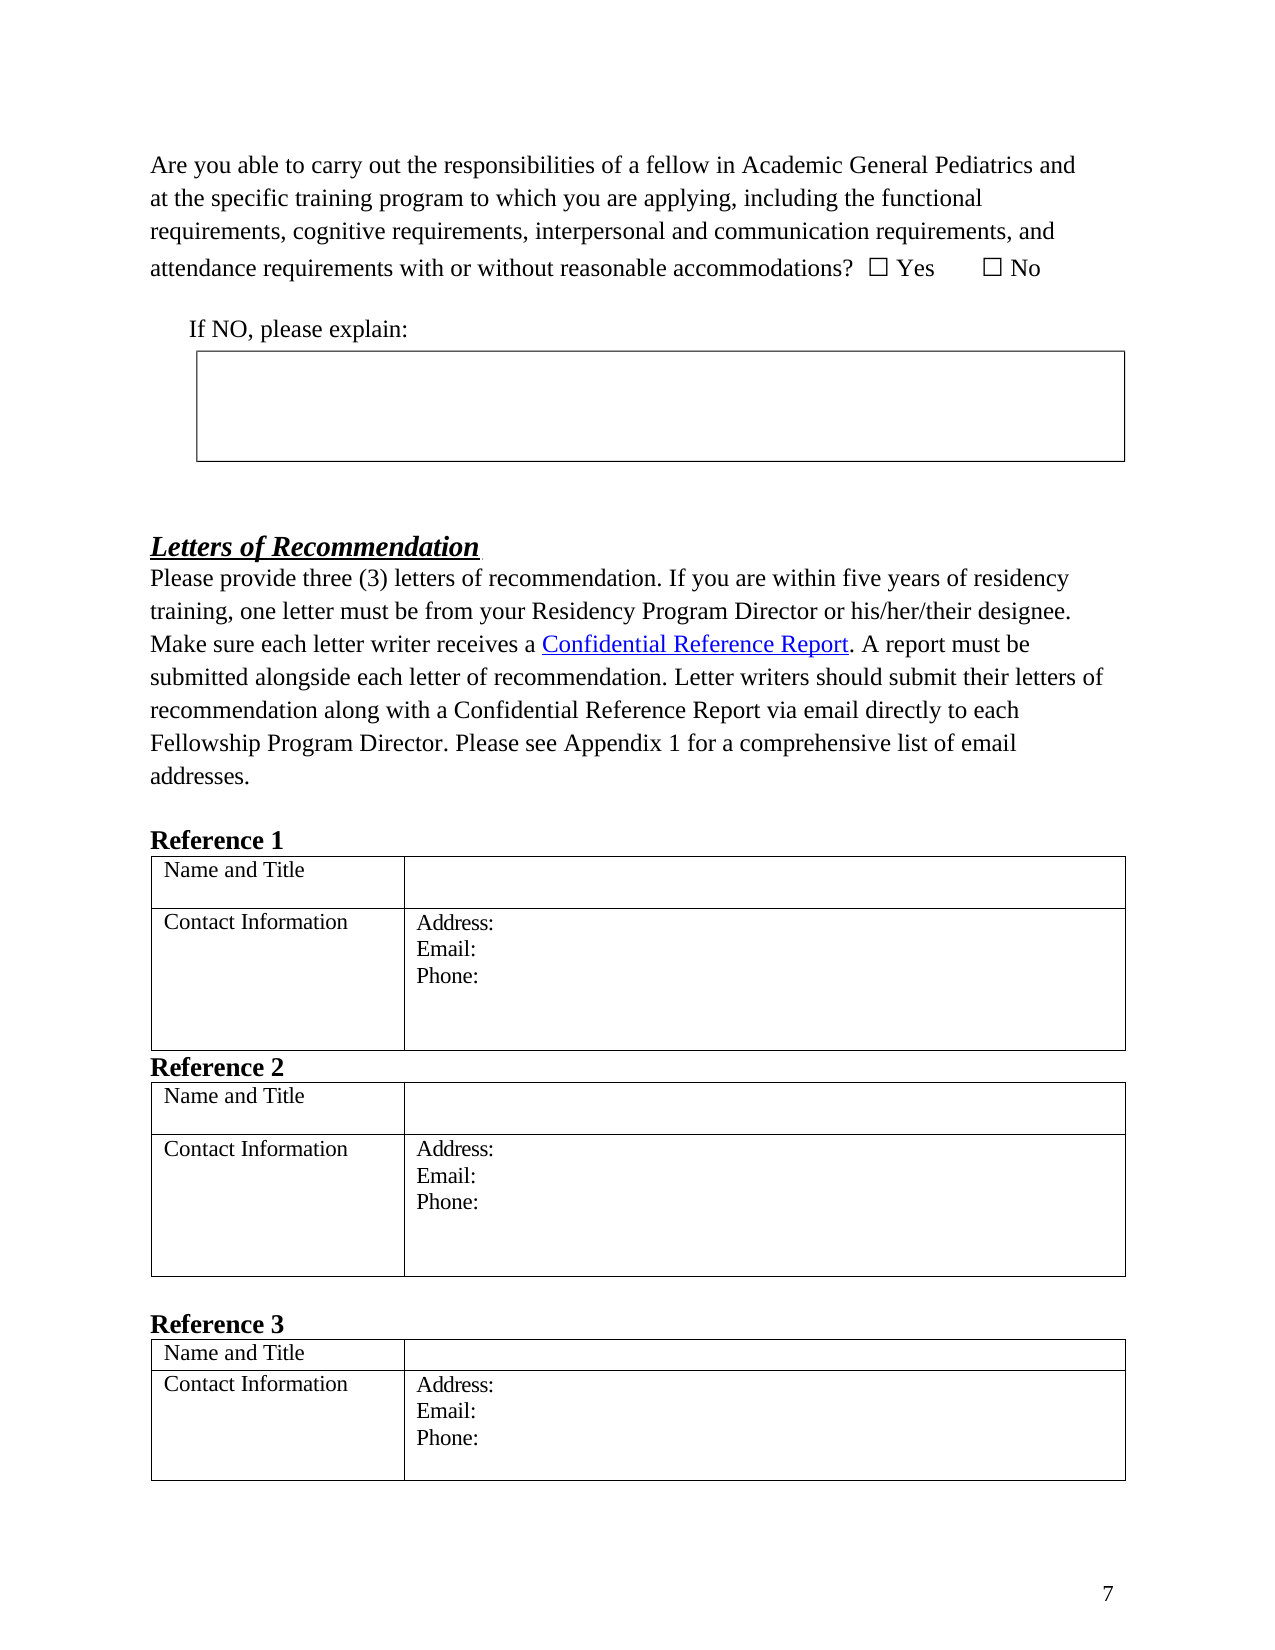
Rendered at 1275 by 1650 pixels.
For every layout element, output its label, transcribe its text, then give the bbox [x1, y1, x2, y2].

table_cell Address: Email: Phone: [405, 909, 1125, 1049]
table_header Name and Title [152, 1083, 404, 1134]
table_header Name and Title [152, 1340, 404, 1370]
text Reference 2 [150, 1051, 1212, 1082]
table_header [405, 857, 1125, 908]
text Are you able to carry out the responsibilities of a fellow in Academic General Pediatrics and at the specific training program to which you are applying, including the functional requirements, cognitive requirements, interpersonal and communication requirements, and attendance requirements with or without reasonable accommodations? ☐ Yes ☐ No [150, 150, 1097, 284]
text Reference 1 [150, 824, 1212, 855]
table_cell Contact Information [152, 1371, 404, 1480]
table_cell Address: Email: Phone: [405, 1371, 1125, 1480]
table_header [405, 1340, 1125, 1370]
table_cell Contact Information [152, 909, 404, 1049]
text Please provide three (3) letters of recommendation. If you are within five years of residency training, one letter must be from your Residency Program Director or his/her/their designee. Make sure each letter writer receives a Confidential Reference Report. A report must be submitted alongside each letter of recommendation. Letter writers should submit their letters of recommendation along with a Confidential Reference Report via email directly to each Fellowship Program Director. Please see Appendix 1 for a comprehensive list of email addresses. [150, 563, 1115, 790]
text If NO, please explain: [188, 314, 1212, 343]
text Reference 3 [150, 1308, 1212, 1339]
subtitle Letters of Recommendation [150, 529, 1212, 563]
table_header [405, 1083, 1125, 1134]
table_cell Contact Information [152, 1135, 404, 1276]
table_header Name and Title [152, 857, 404, 908]
table_cell Address: Email: Phone: [405, 1135, 1125, 1276]
